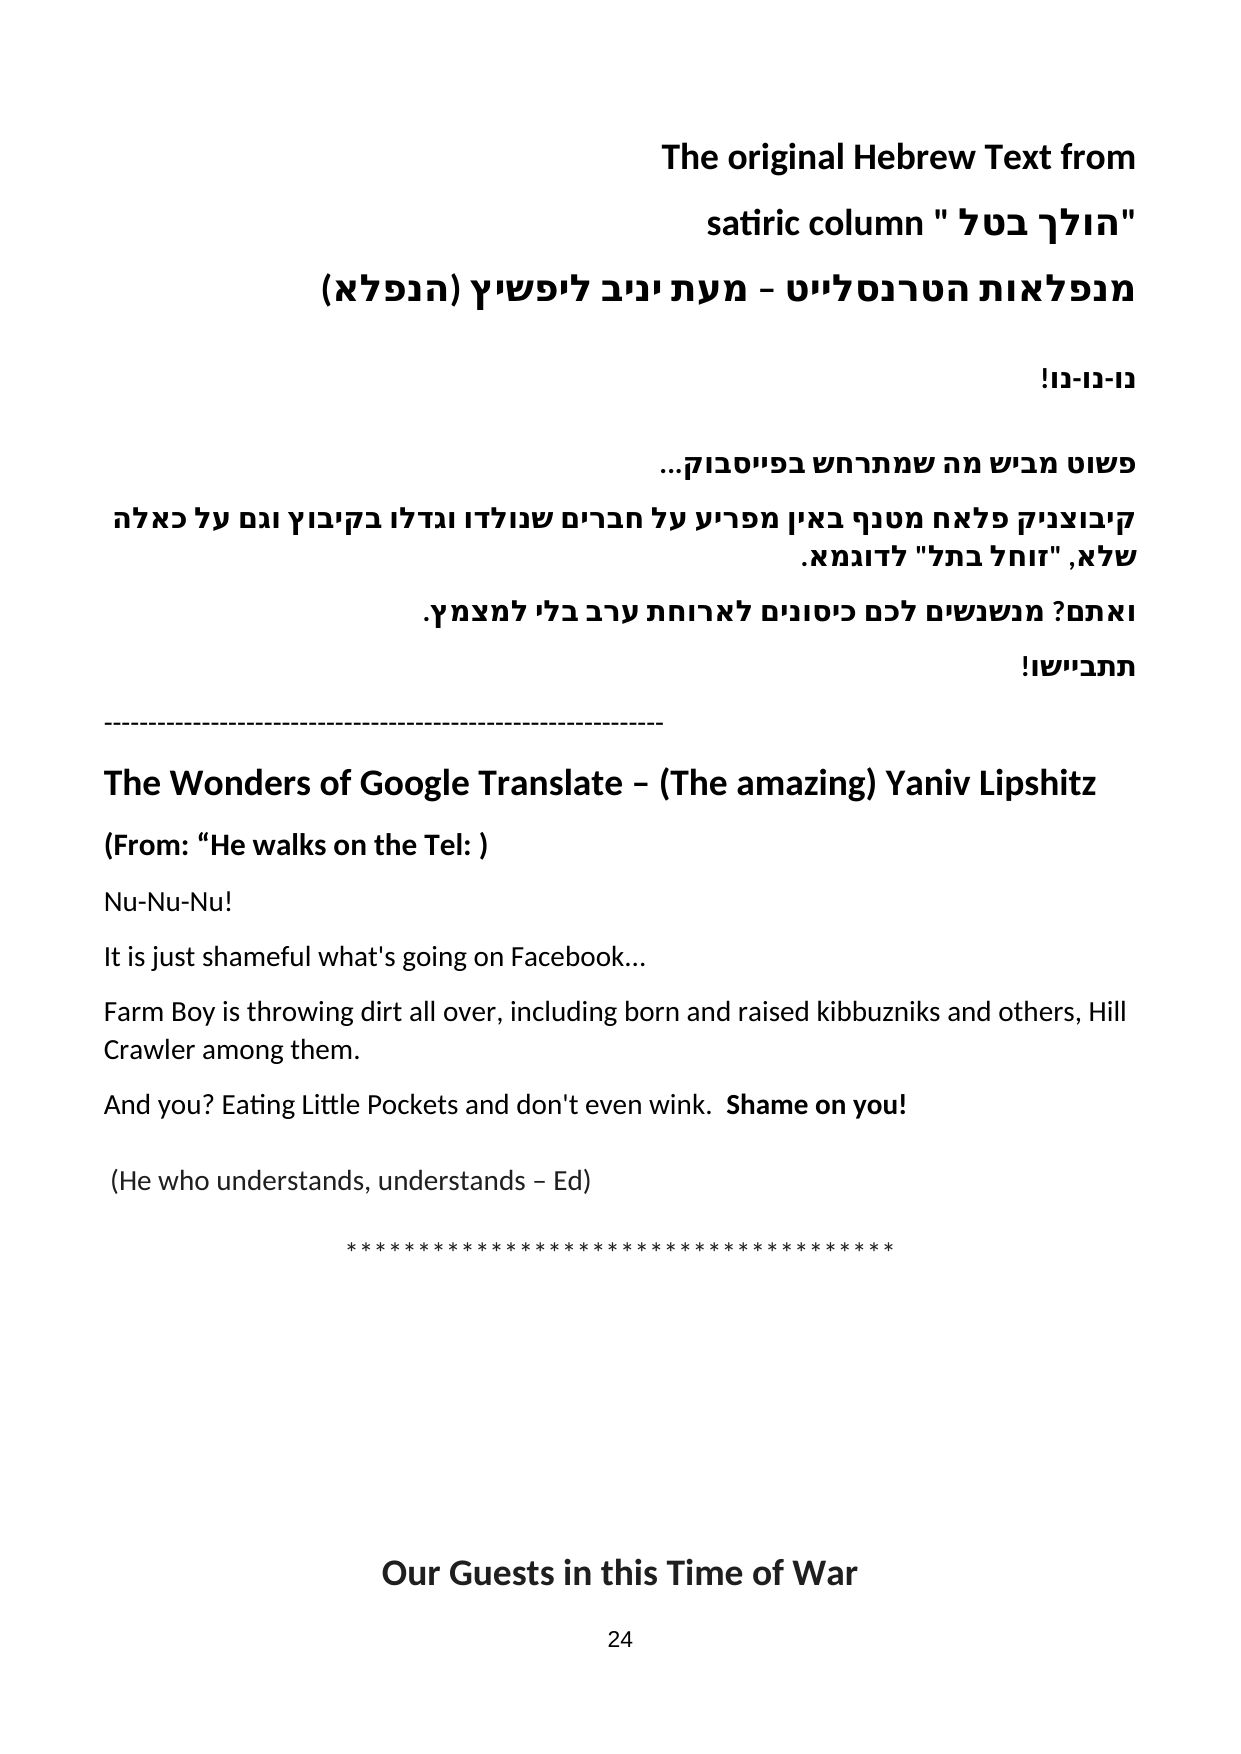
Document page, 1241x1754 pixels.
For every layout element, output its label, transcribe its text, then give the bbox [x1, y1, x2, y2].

text מנפלאות הטרנסלייט – מעת יניב ליפשיץ (הנפלא) [103, 265, 1137, 341]
text --------------------------------------------------------------- [103, 704, 1137, 739]
text נו-נו-נו! [103, 360, 1137, 426]
text Nu-Nu-Nu! [103, 883, 1137, 918]
text Farm Boy is throwing dirt all over, including born and raised kibbuzniks and others, Hill Crawler among them. [103, 993, 1137, 1067]
text And you? Eating Little Pockets and don't even wink. Shame on you! [103, 1086, 1137, 1122]
text (From: “He walks on the Tel: ) [103, 825, 1137, 863]
text ************************************** [103, 1236, 1137, 1271]
text The Wonders of Google Translate – (The amazing) Yaniv Lipshitz [103, 759, 1137, 804]
text (He who understands, understands – Ed) [103, 1162, 1137, 1198]
text פשוט מביש מה שמתרחש בפייסבוק... [103, 445, 1137, 480]
text תתביישו! [103, 648, 1137, 684]
text It is just shameful what's going on Facebook... [103, 938, 1137, 973]
text Our Guests in this Time of War [103, 1548, 1137, 1594]
text The original Hebrew Text from [103, 133, 1137, 179]
text ואתם? מנשנשים לכם כיסונים לארוחת ערב בלי למצמץ. [103, 593, 1137, 629]
text "הולך בטל " satiric column [103, 199, 1137, 245]
text קיבוצניק פלאח מטנף באין מפריע על חברים שנולדו וגדלו בקיבוץ וגם על כאלה שלא, "זוחל בתל" לדוגמא. [103, 500, 1137, 574]
